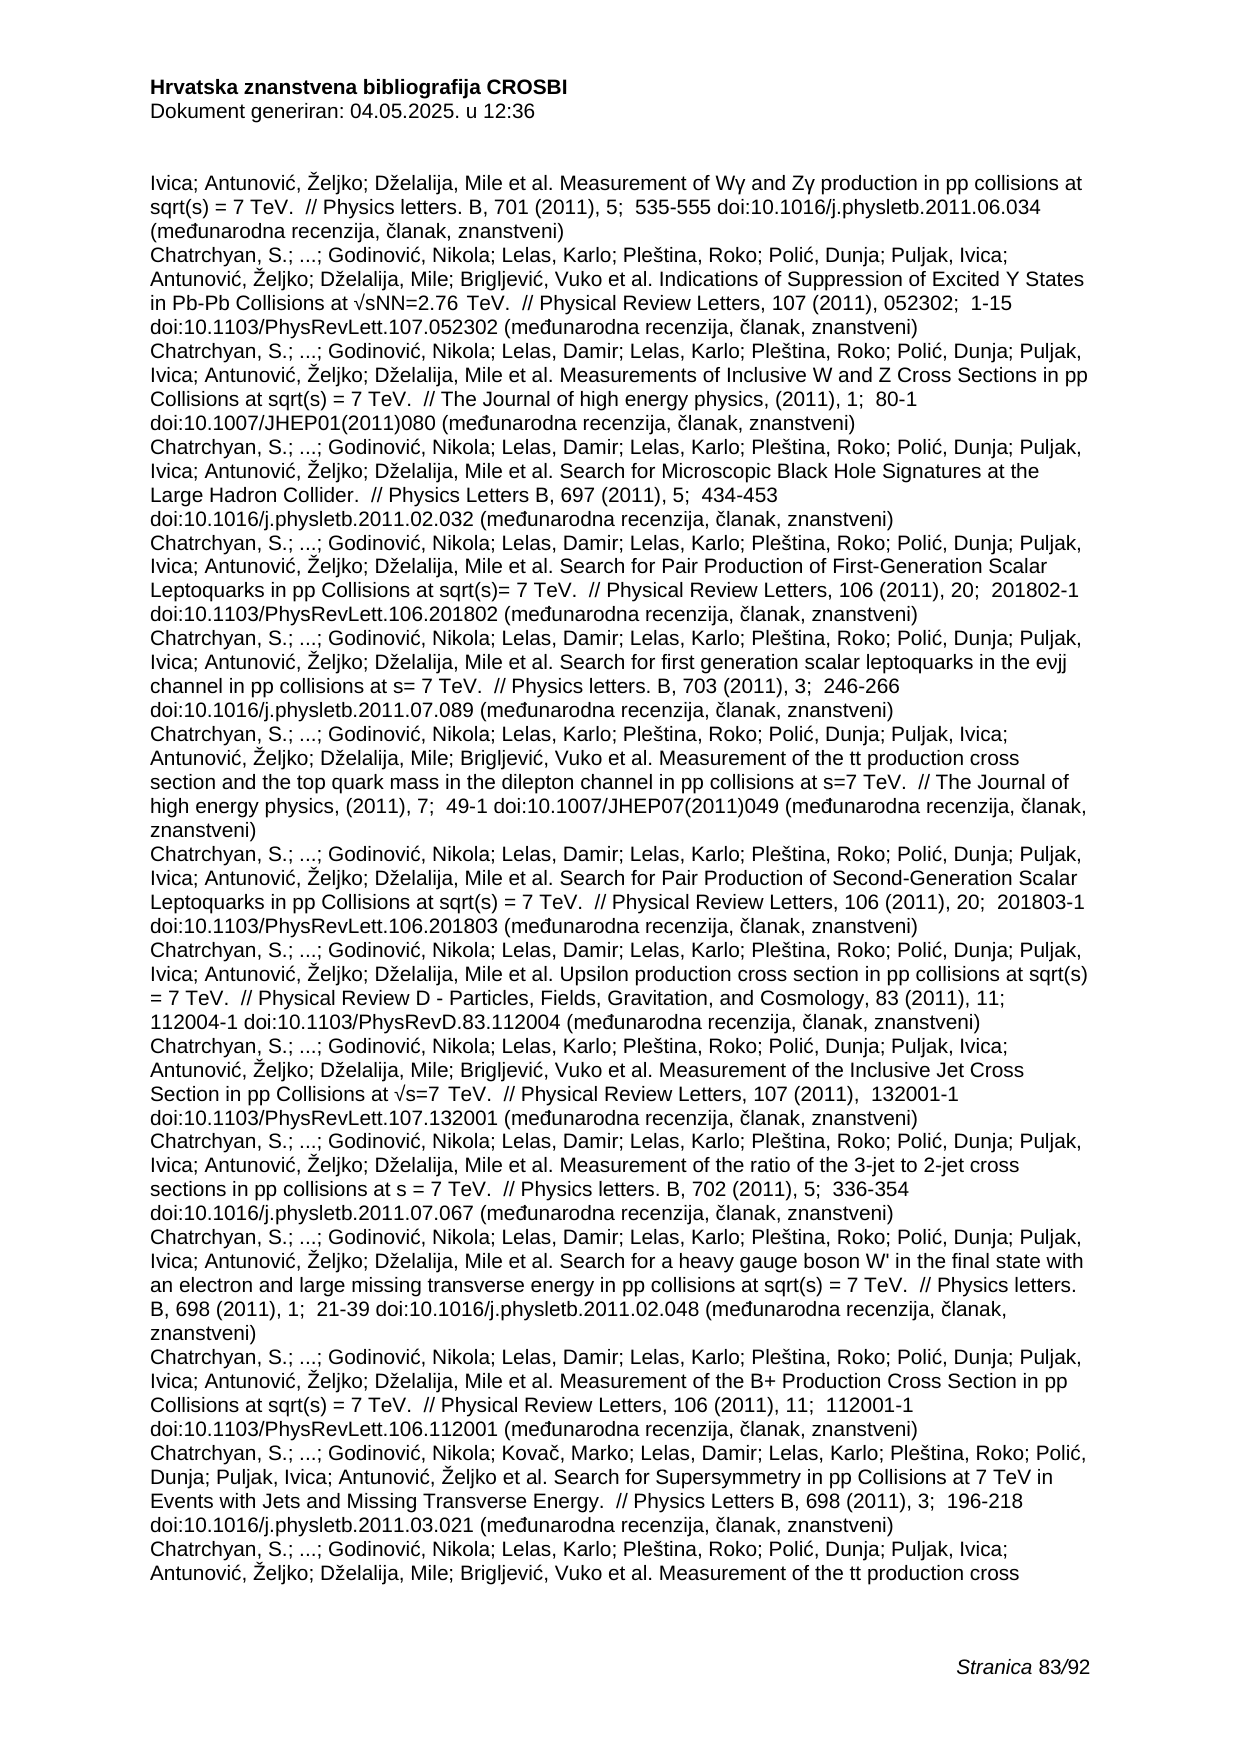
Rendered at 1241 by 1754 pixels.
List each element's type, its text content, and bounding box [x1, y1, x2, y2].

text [150, 171, 1090, 243]
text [150, 1537, 1090, 1584]
text Chatrchyan, S.; ...; Godinović, Nikola; Kovač, Marko; Lelas, Damir; Lelas, Karlo; Pleština, Roko; Polić, Dunja; Puljak, Ivica; Antunović, Željko et al. [150, 1441, 1090, 1537]
